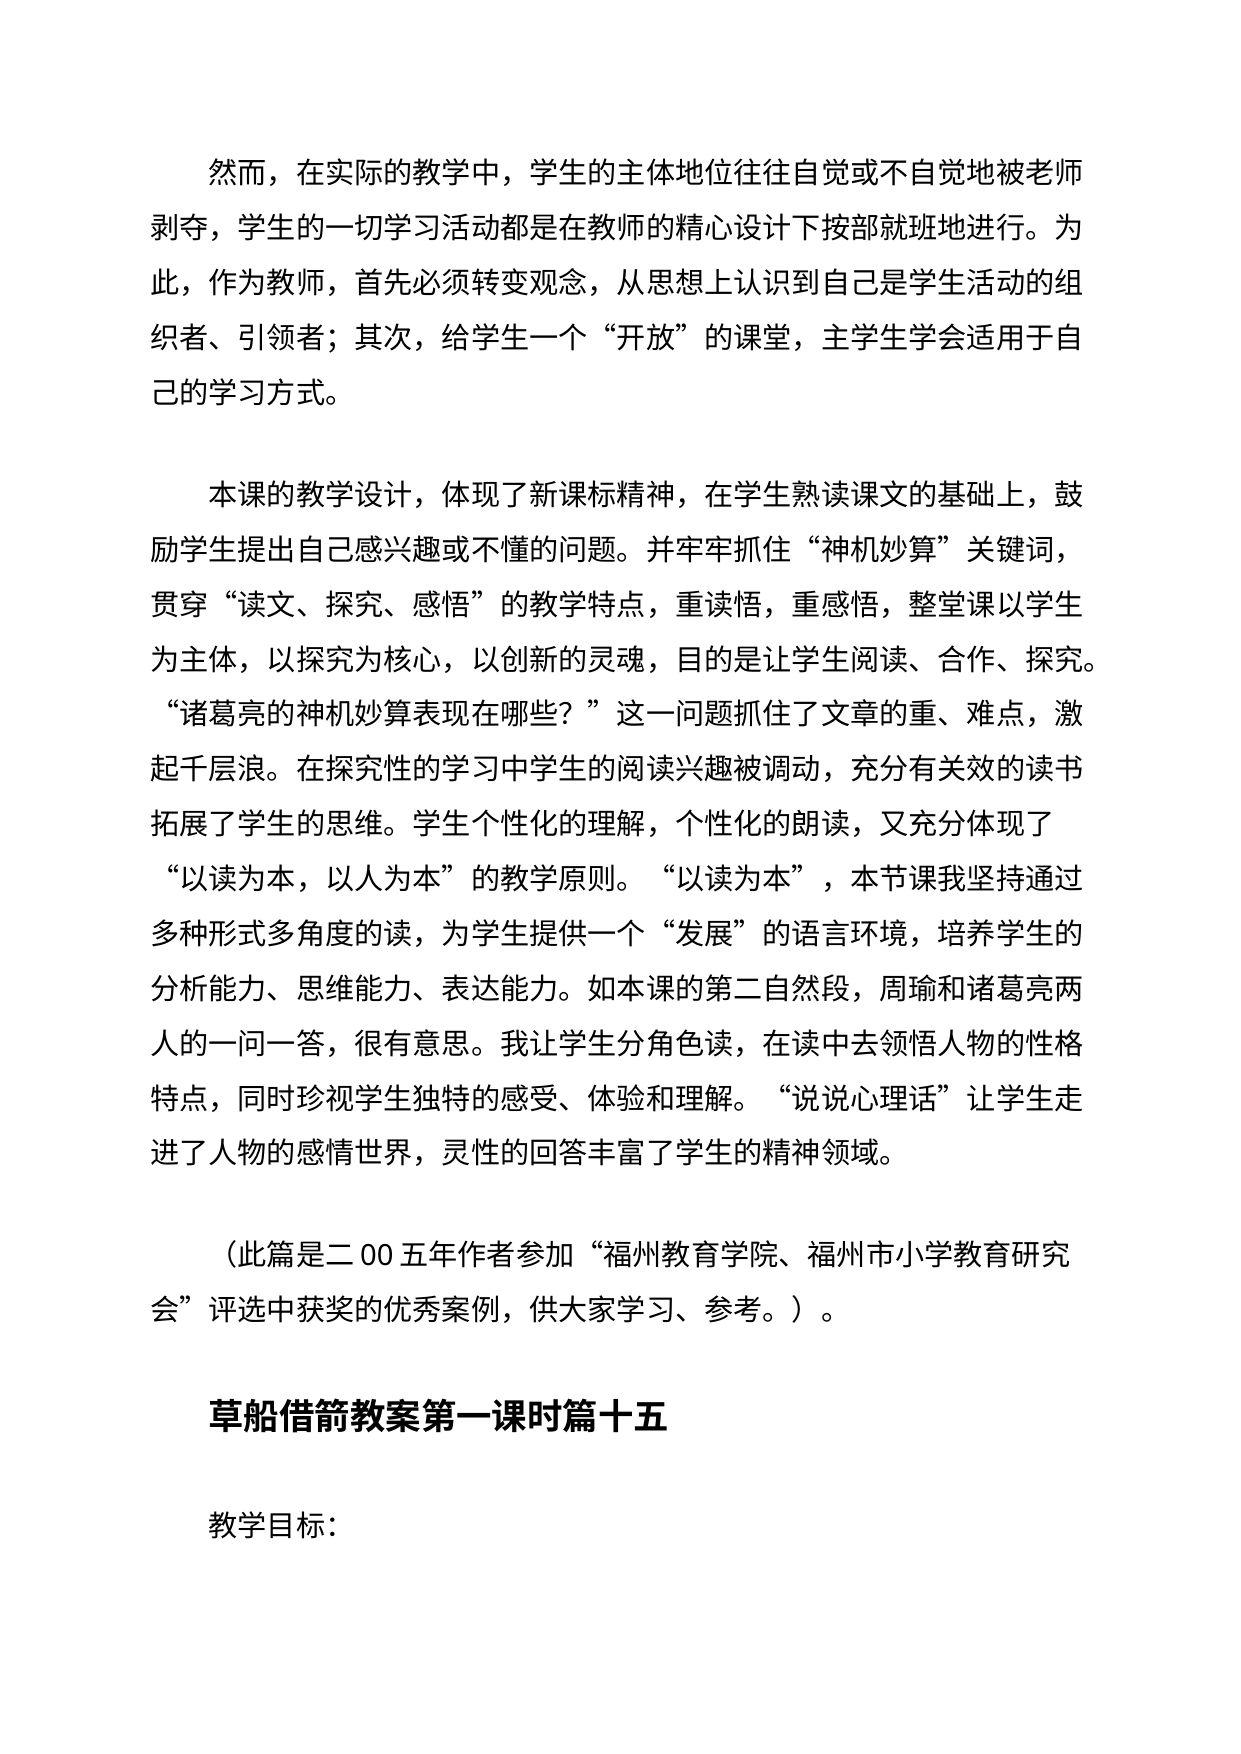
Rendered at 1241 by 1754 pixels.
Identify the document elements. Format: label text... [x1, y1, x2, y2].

text 教学目标： [150, 1502, 1090, 1544]
text 本课的教学设计，体现了新课标精神，在学生熟读课文的基础上，鼓励学生提出自己感兴趣或不懂的问题。并牢牢抓住“神机妙算”关键词，贯穿“读文、探究、感悟”的教学特点，重读悟，重感悟，整堂课以学生为主体，以探究为核心，以创新的灵魂，目的是让学生阅读、合作、探究。“诸葛亮的神机妙算表现在哪些？”这一问题抓住了文章的重、难点，激起千层浪。在探究性的学习中学生的阅读兴趣被调动，充分有关效的读书拓展了学生的思维。学生个性化的理解，个性化的朗读，又充分体现了“以读为本，以人为本”的教学原则。“以读为本”，本节课我坚持通过多种形式多角度的读，为学生提供一个“发展”的语言环境，培养学生的分析能力、思维能力、表达能力。如本课的第二自然段，周瑜和诸葛亮两人的一问一答，很有意思。我让学生分角色读，在读中去领悟人物的性格特点，同时珍视学生独特的感受、体验和理解。“说说心理话”让学生走进了人物的感情世界，灵性的回答丰富了学生的精神领域。 [150, 471, 1090, 1172]
text 然而，在实际的教学中，学生的主体地位往往自觉或不自觉地被老师剥夺，学生的一切学习活动都是在教师的精心设计下按部就班地进行。为此，作为教师，首先必须转变观念，从思想上认识到自己是学生活动的组织者、引领者；其次，给学生一个“开放”的课堂，主学生学会适用于自己的学习方式。 [150, 150, 1090, 412]
text 草船借箭教案第一课时篇十五 [150, 1389, 1090, 1440]
text （此篇是二00五年作者参加“福州教育学院、福州市小学教育研究会”评选中获奖的优秀案例，供大家学习、参考。）。 [150, 1232, 1090, 1329]
